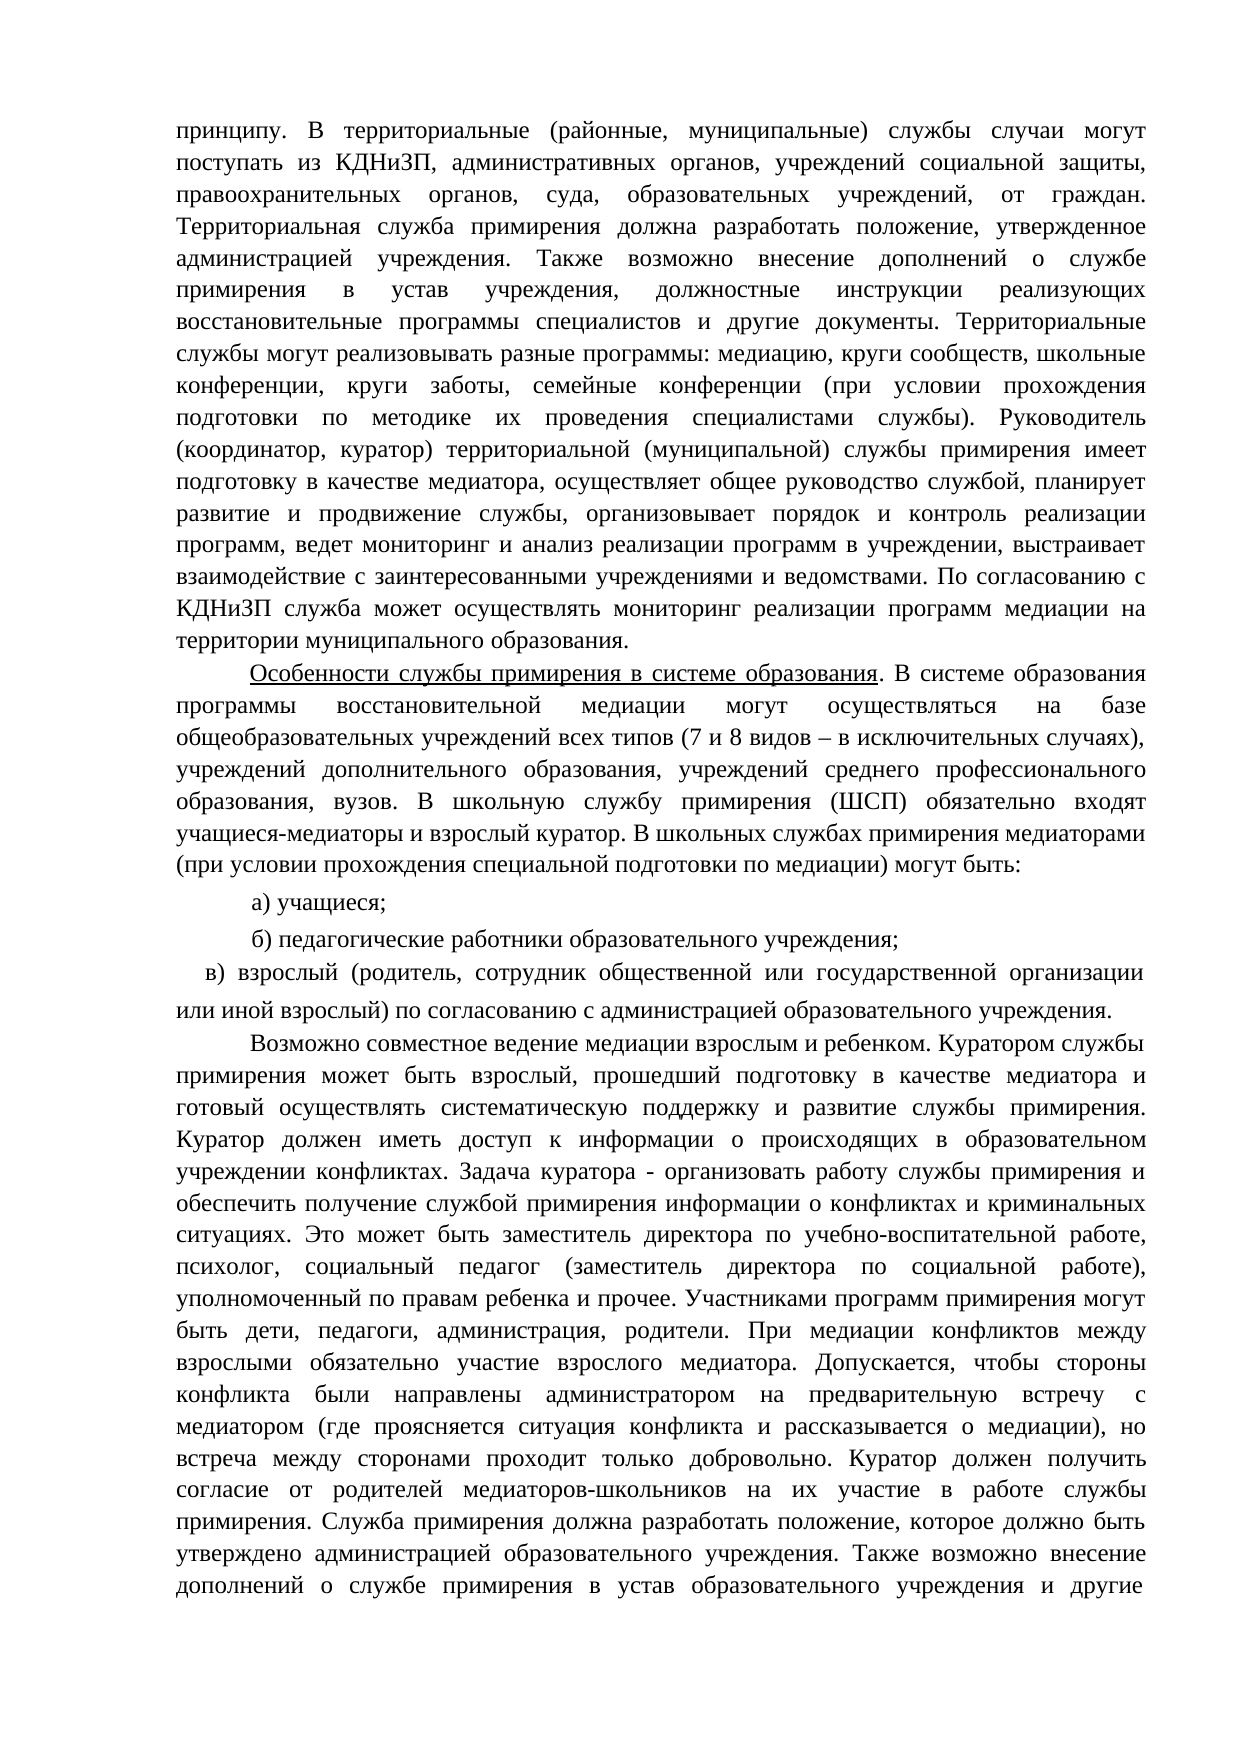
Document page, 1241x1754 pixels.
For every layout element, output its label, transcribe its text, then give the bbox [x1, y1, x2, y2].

text в) взрослый (родитель, сотрудник общественной или государственной организации или иной взрослый) по согласованию с администрацией образовательного учреждения. [176, 957, 1144, 1023]
text Особенности службы примирения в системе образования. В системе образования программы восстановительной медиации могут осуществляться на базе общеобразовательных учреждений всех типов (7 и 8 видов – в исключительных случаях), учреждений дополнительного образования, учреждений среднего профессионального образования, вузов. В школьную службу примирения (ШСП) обязательно входят учащиеся-медиаторы и взрослый куратор. В школьных службах примирения медиаторами (при условии прохождения специальной подготовки по медиации) могут быть: [176, 658, 1146, 878]
text а) учащиеся; [251, 887, 1180, 915]
text Возможно совместное ведение медиации взрослым и ребенком. Куратором службы [249, 1032, 1180, 1057]
text принципу. В территориальные (районные, муниципальные) службы случаи могут поступать из КДНиЗП, административных органов, учреждений социальной защиты, правоохранительных органов, суда, образовательных учреждений, от граждан. Территориальная служба примирения должна разработать положение, утвержденное администрацией учреждения. Также возможно внесение дополнений о службе примирения в устав учреждения, должностные инструкции реализующих восстановительные программы специалистов и другие документы. Территориальные службы могут реализовывать разные программы: медиацию, круги сообществ, школьные конференции, круги заботы, семейные конференции (при условии прохождения подготовки по методике их проведения специалистами службы). Руководитель (координатор, куратор) территориальной (муниципальной) службы примирения имеет подготовку в качестве медиатора, осуществляет общее руководство службой, планирует развитие и продвижение службы, организовывает порядок и контроль реализации программ, ведет мониторинг и анализ реализации программ в учреждении, выстраивает взаимодействие с заинтересованными учреждениями и ведомствами. По согласованию с КДНиЗП служба может осуществлять мониторинг реализации программ медиации на территории муниципального образования. [176, 115, 1146, 654]
text б) педагогические работники образовательного учреждения; [251, 924, 1180, 953]
text примирения может быть взрослый, прошедший подготовку в качестве медиатора и готовый осуществлять систематическую поддержку и развитие службы примирения. Куратор должен иметь доступ к информации о происходящих в образовательном учреждении конфликтах. Задача куратора - организовать работу службы примирения и обеспечить получение службой примирения информации о конфликтах и криминальных ситуациях. Это может быть заместитель директора по учебно-воспитательной работе, психолог, социальный педагог (заместитель директора по социальной работе), уполномоченный по правам ребенка и прочее. Участниками программ примирения могут быть дети, педагоги, администрация, родители. При медиации конфликтов между взрослыми обязательно участие взрослого медиатора. Допускается, чтобы стороны конфликта были направлены администратором на предварительную встречу с медиатором (где проясняется ситуация конфликта и рассказывается о медиации), но встреча между сторонами проходит только добровольно. Куратор должен получить согласие от родителей медиаторов-школьников на их участие в работе службы примирения. Служба примирения должна разработать положение, которое должно быть утверждено администрацией образовательного учреждения. Также возможно внесение дополнений о службе примирения в устав образовательного учреждения и другие [176, 1060, 1146, 1599]
